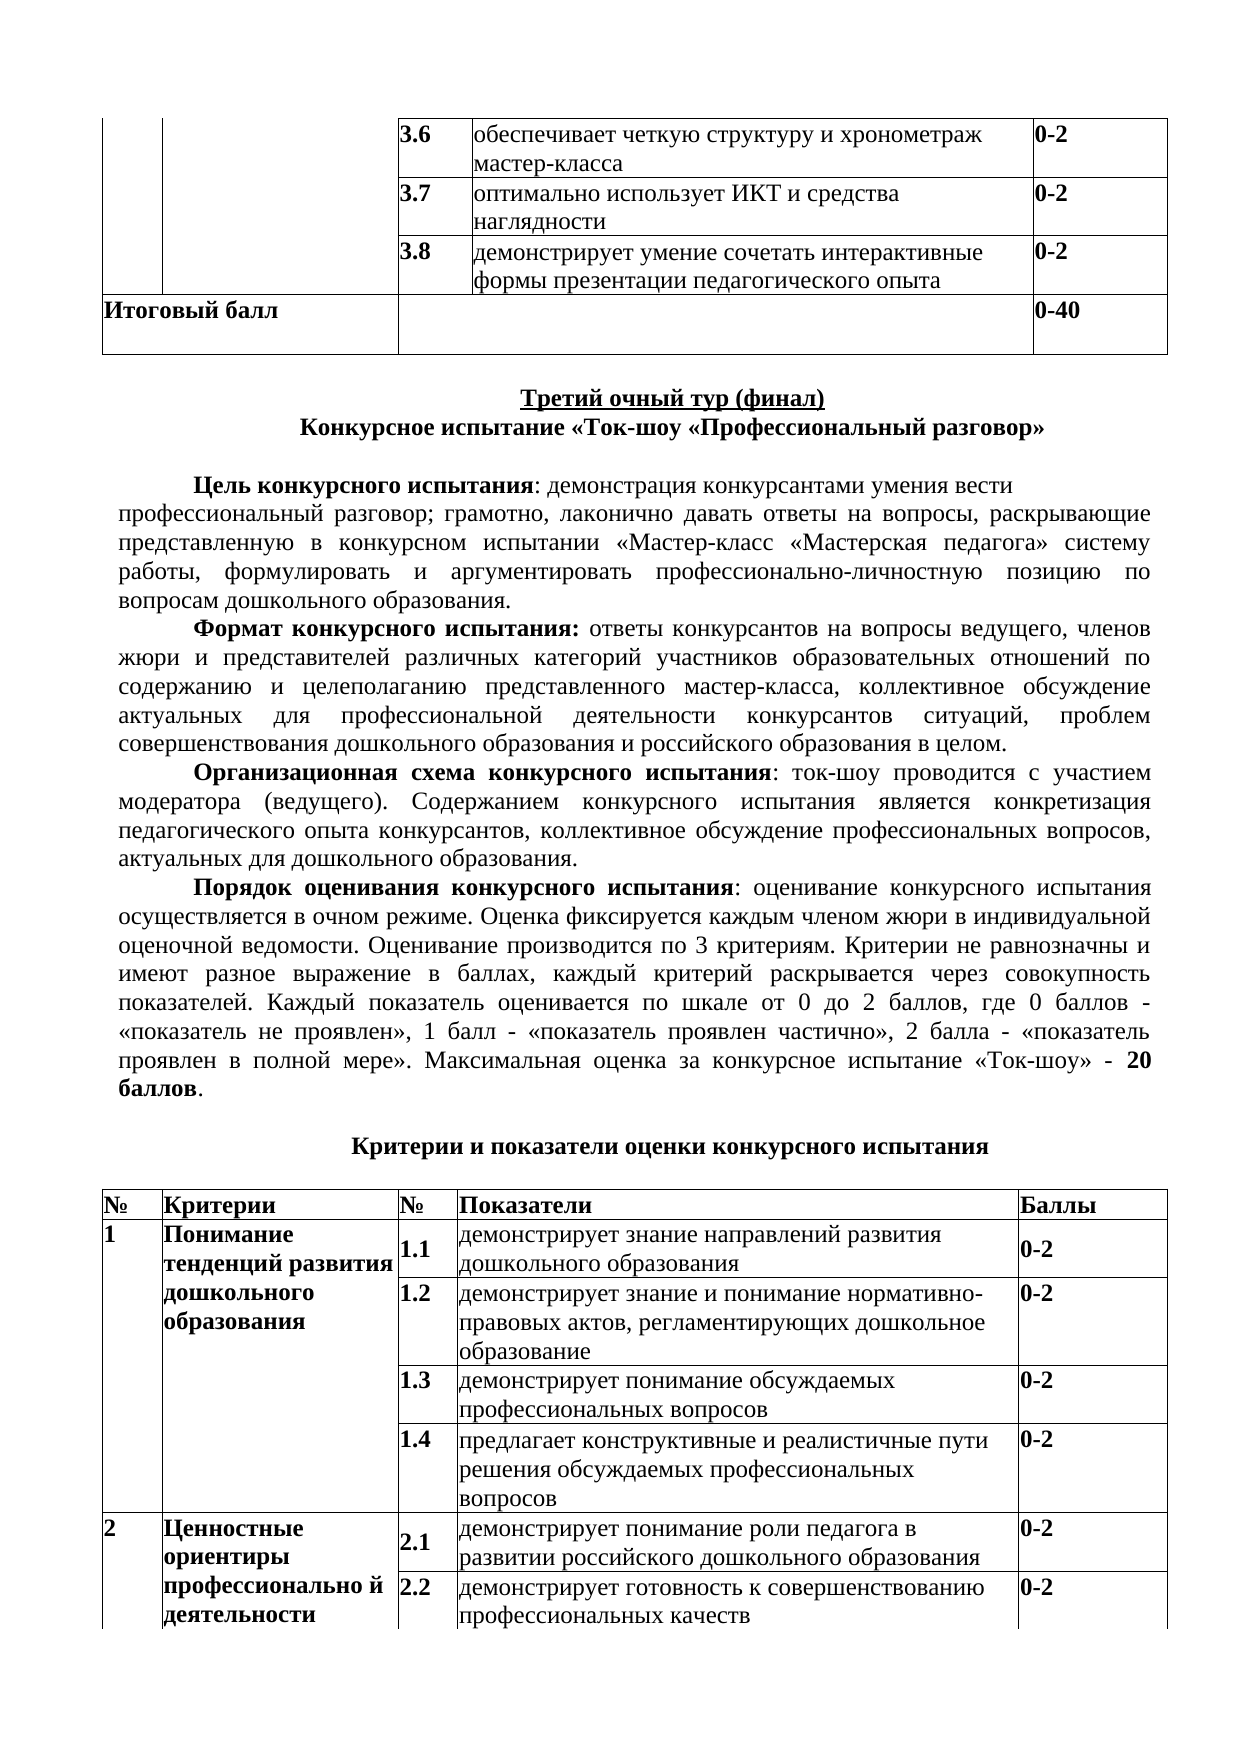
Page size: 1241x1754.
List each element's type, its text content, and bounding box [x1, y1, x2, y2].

table_cell 1.1 [399, 1220, 457, 1277]
table_cell 0-2 [1019, 1424, 1167, 1512]
table_cell демонстрирует готовность к совершенствованию профессиональных качеств [458, 1572, 1018, 1629]
table_cell 0-2 [1019, 1513, 1167, 1571]
table_header Критерии [163, 1190, 398, 1218]
table_cell 0-2 [1034, 178, 1167, 235]
table_cell демонстрирует знание направлений развития дошкольного образования [458, 1220, 1018, 1277]
table_cell обеспечивает четкую структуру и хронометраж мастер-класса [473, 119, 1033, 177]
table_header № [399, 1190, 457, 1218]
table_header Показатели [458, 1190, 1018, 1218]
table_cell 2 [103, 1513, 162, 1629]
table_cell предлагает конструктивные и реалистичные пути решения обсуждаемых профессиональных вопросов [458, 1424, 1018, 1512]
table_cell 1 [103, 1220, 162, 1512]
table_cell Понимание тенденций развития дошкольного образования [163, 1220, 398, 1512]
text Цель конкурсного испытания: демонстрация конкурсантами умения вести [118, 470, 1152, 498]
table_cell 0-2 [1019, 1572, 1167, 1629]
text Конкурсное испытание «Ток-шоу «Профессиональный разговор» [193, 412, 1152, 441]
text Формат конкурсного испытания: ответы конкурсантов на вопросы ведущего, членов жюри и представителей различных категорий участников образовательных отношений по содержанию и целеполаганию представленного мастер-класса, коллективное обсуждение актуальных для профессиональной деятельности конкурсантов ситуаций, проблем совершенствования дошкольного образования и российского образования в целом. [118, 613, 1152, 757]
text Критерии и показатели оценки конкурсного испытания [189, 1131, 1152, 1160]
table_cell 2.2 [399, 1572, 457, 1629]
table_cell 0-2 [1019, 1366, 1167, 1423]
table_cell демонстрирует знание и понимание нормативноправовых актов, регламентирующих дошкольное образование [458, 1278, 1018, 1364]
table_cell Итоговый балл [103, 295, 398, 354]
table_cell 1.3 [399, 1366, 457, 1423]
text Третий очный тур (финал) [193, 383, 1152, 412]
table_cell 0-2 [1034, 119, 1167, 177]
table_cell 0-2 [1019, 1278, 1167, 1364]
text Порядок оценивания конкурсного испытания: оценивание конкурсного испытания осуществляется в очном режиме. Оценка фиксируется каждым членом жюри в индивидуальной оценочной ведомости. Оценивание производится по 3 критериям. Критерии не равнозначны и имеют разное выражение в баллах, каждый критерий раскрывается через совокупность показателей. Каждый показатель оценивается по шкале от 0 до 2 баллов, где 0 баллов - «показатель не проявлен», 1 балл - «показатель проявлен частично», 2 балла - «показатель проявлен в полной мере». Максимальная оценка за конкурсное испытание «Ток-шоу» - 20 баллов. [118, 872, 1152, 1102]
text профессиональный разговор; грамотно, лаконично давать ответы на вопросы, раскрывающие представленную в конкурсном испытании «Мастер-класс «Мастерская педагога» систему работы, формулировать и аргументировать профессионально-личностную позицию по вопросам дошкольного образования. [118, 498, 1152, 613]
table_header Баллы [1019, 1190, 1167, 1218]
table_cell Ценностные ориентиры профессионально й деятельности [163, 1513, 398, 1629]
table_cell 3.8 [399, 236, 472, 294]
table_cell 3.7 [399, 178, 472, 235]
table_cell 0-40 [1034, 295, 1167, 354]
text Организационная схема конкурсного испытания: ток-шоу проводится с участием модератора (ведущего). Содержанием конкурсного испытания является конкретизация педагогического опыта конкурсантов, коллективное обсуждение профессиональных вопросов, актуальных для дошкольного образования. [118, 757, 1152, 872]
table_cell 1.2 [399, 1278, 457, 1364]
table_cell демонстрирует понимание обсуждаемых профессиональных вопросов [458, 1366, 1018, 1423]
table_cell [399, 295, 1033, 354]
table_cell 0-2 [1019, 1220, 1167, 1277]
table_cell оптимально использует ИКТ и средства наглядности [473, 178, 1033, 235]
table_cell демонстрирует умение сочетать интерактивные формы презентации педагогического опыта [473, 236, 1033, 294]
table_header № [103, 1190, 162, 1218]
table_cell демонстрирует понимание роли педагога в развитии российского дошкольного образования [458, 1513, 1018, 1571]
table_cell 0-2 [1034, 236, 1167, 294]
table_cell 2.1 [399, 1513, 457, 1571]
table_cell 3.6 [399, 119, 472, 177]
table_cell 1.4 [399, 1424, 457, 1512]
